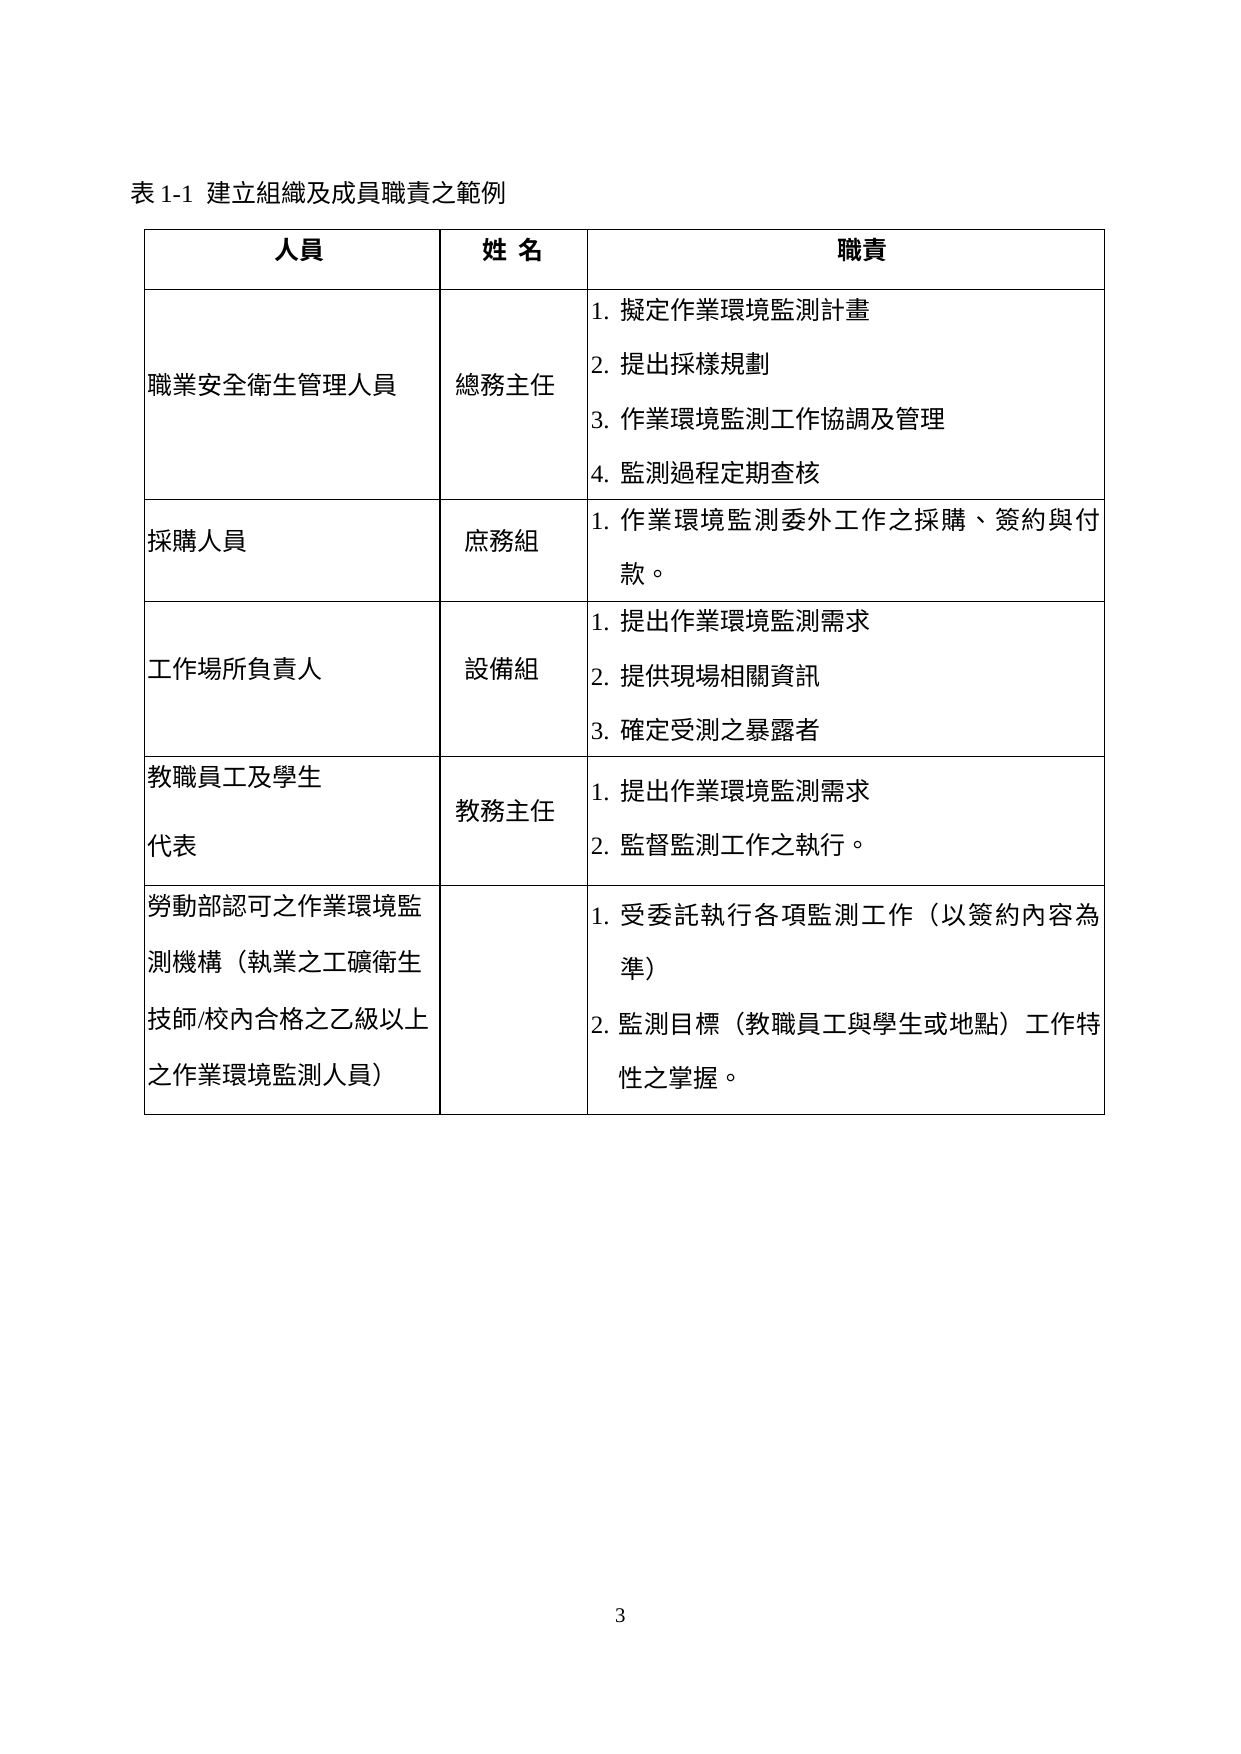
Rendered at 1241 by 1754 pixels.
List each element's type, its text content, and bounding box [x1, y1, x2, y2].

table_cell 工作場所負責人 [145, 602, 439, 756]
table_cell 受委託執行各項監測工作（以簽約內容為準） 監測目標（教職員工與學生或地點）工作特性之掌握。 [588, 886, 1104, 1114]
table_cell 擬定作業環境監測計畫 提出採樣規劃 作業環境監測工作協調及管理 監測過程定期查核 [588, 290, 1104, 499]
table_cell 總務主任 [441, 290, 587, 499]
table_cell 採購人員 [145, 500, 439, 601]
table_header 職責 [588, 230, 1104, 289]
table_header 姓 名 [441, 230, 587, 289]
table_cell 教職員工及學生 代表 [145, 757, 439, 885]
table_cell 庶務組 [441, 500, 587, 601]
table_cell 職業安全衛生管理人員 [145, 290, 439, 499]
table_cell [441, 886, 587, 1114]
table_header 人員 [145, 230, 439, 289]
table_cell 提出作業環境監測需求 提供現場相關資訊 確定受測之暴露者 [588, 602, 1104, 756]
table_cell 作業環境監測委外工作之採購、簽約與付款。 [588, 500, 1104, 601]
table_cell 勞動部認可之作業環境監測機構（執業之工礦衛生技師/校內合格之乙級以上之作業環境監測人員） [145, 886, 439, 1114]
text 表1-1 建立組織及成員職責之範例 [130, 172, 1110, 210]
table_cell 教務主任 [441, 757, 587, 885]
table_cell 設備組 [441, 602, 587, 756]
table_cell 提出作業環境監測需求 監督監測工作之執行。 [588, 757, 1104, 885]
